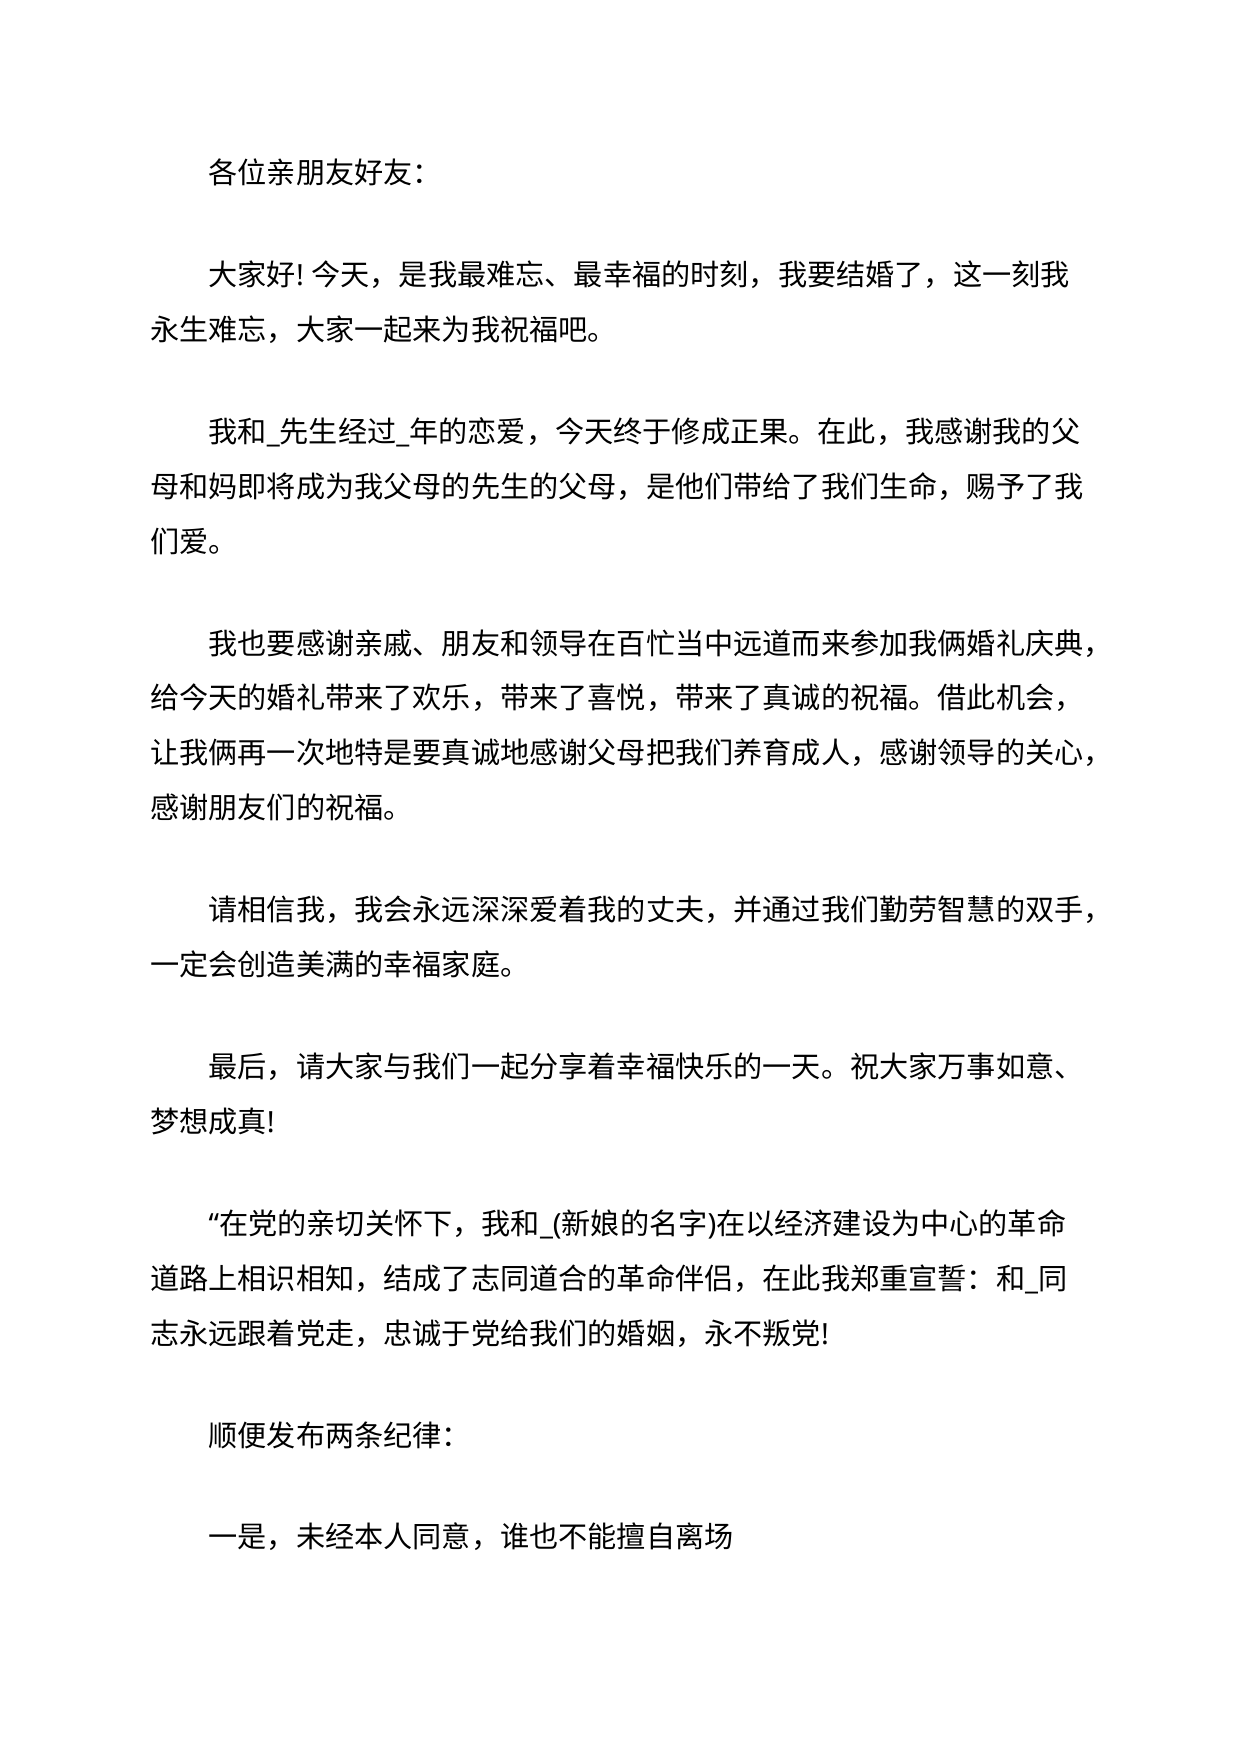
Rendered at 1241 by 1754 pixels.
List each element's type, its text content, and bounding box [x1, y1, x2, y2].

text 各位亲朋友好友： [150, 150, 1090, 192]
text 顺便发布两条纪律： [150, 1412, 1090, 1454]
text 请相信我，我会永远深深爱着我的丈夫，并通过我们勤劳智慧的双手，一定会创造美满的幸福家庭。 [150, 887, 1090, 984]
text 最后，请大家与我们一起分享着幸福快乐的一天。祝大家万事如意、梦想成真! [150, 1043, 1090, 1141]
text “在党的亲切关怀下，我和_(新娘的名字)在以经济建设为中心的革命道路上相识相知，结成了志同道合的革命伴侣，在此我郑重宣誓：和_同志永远跟着党走，忠诚于党给我们的婚姻，永不叛党! [150, 1200, 1090, 1353]
text 大家好! 今天，是我最难忘、最幸福的时刻，我要结婚了，这一刻我永生难忘，大家一起来为我祝福吧。 [150, 252, 1090, 349]
text 我和_先生经过_年的恋爱，今天终于修成正果。在此，我感谢我的父母和妈即将成为我父母的先生的父母，是他们带给了我们生命，赐予了我们爱。 [150, 408, 1090, 561]
text 一是，未经本人同意，谁也不能擅自离场 [150, 1514, 1090, 1556]
text 我也要感谢亲戚、朋友和领导在百忙当中远道而来参加我俩婚礼庆典，给今天的婚礼带来了欢乐，带来了喜悦，带来了真诚的祝福。借此机会，让我俩再一次地特是要真诚地感谢父母把我们养育成人，感谢领导的关心，感谢朋友们的祝福。 [150, 620, 1090, 827]
